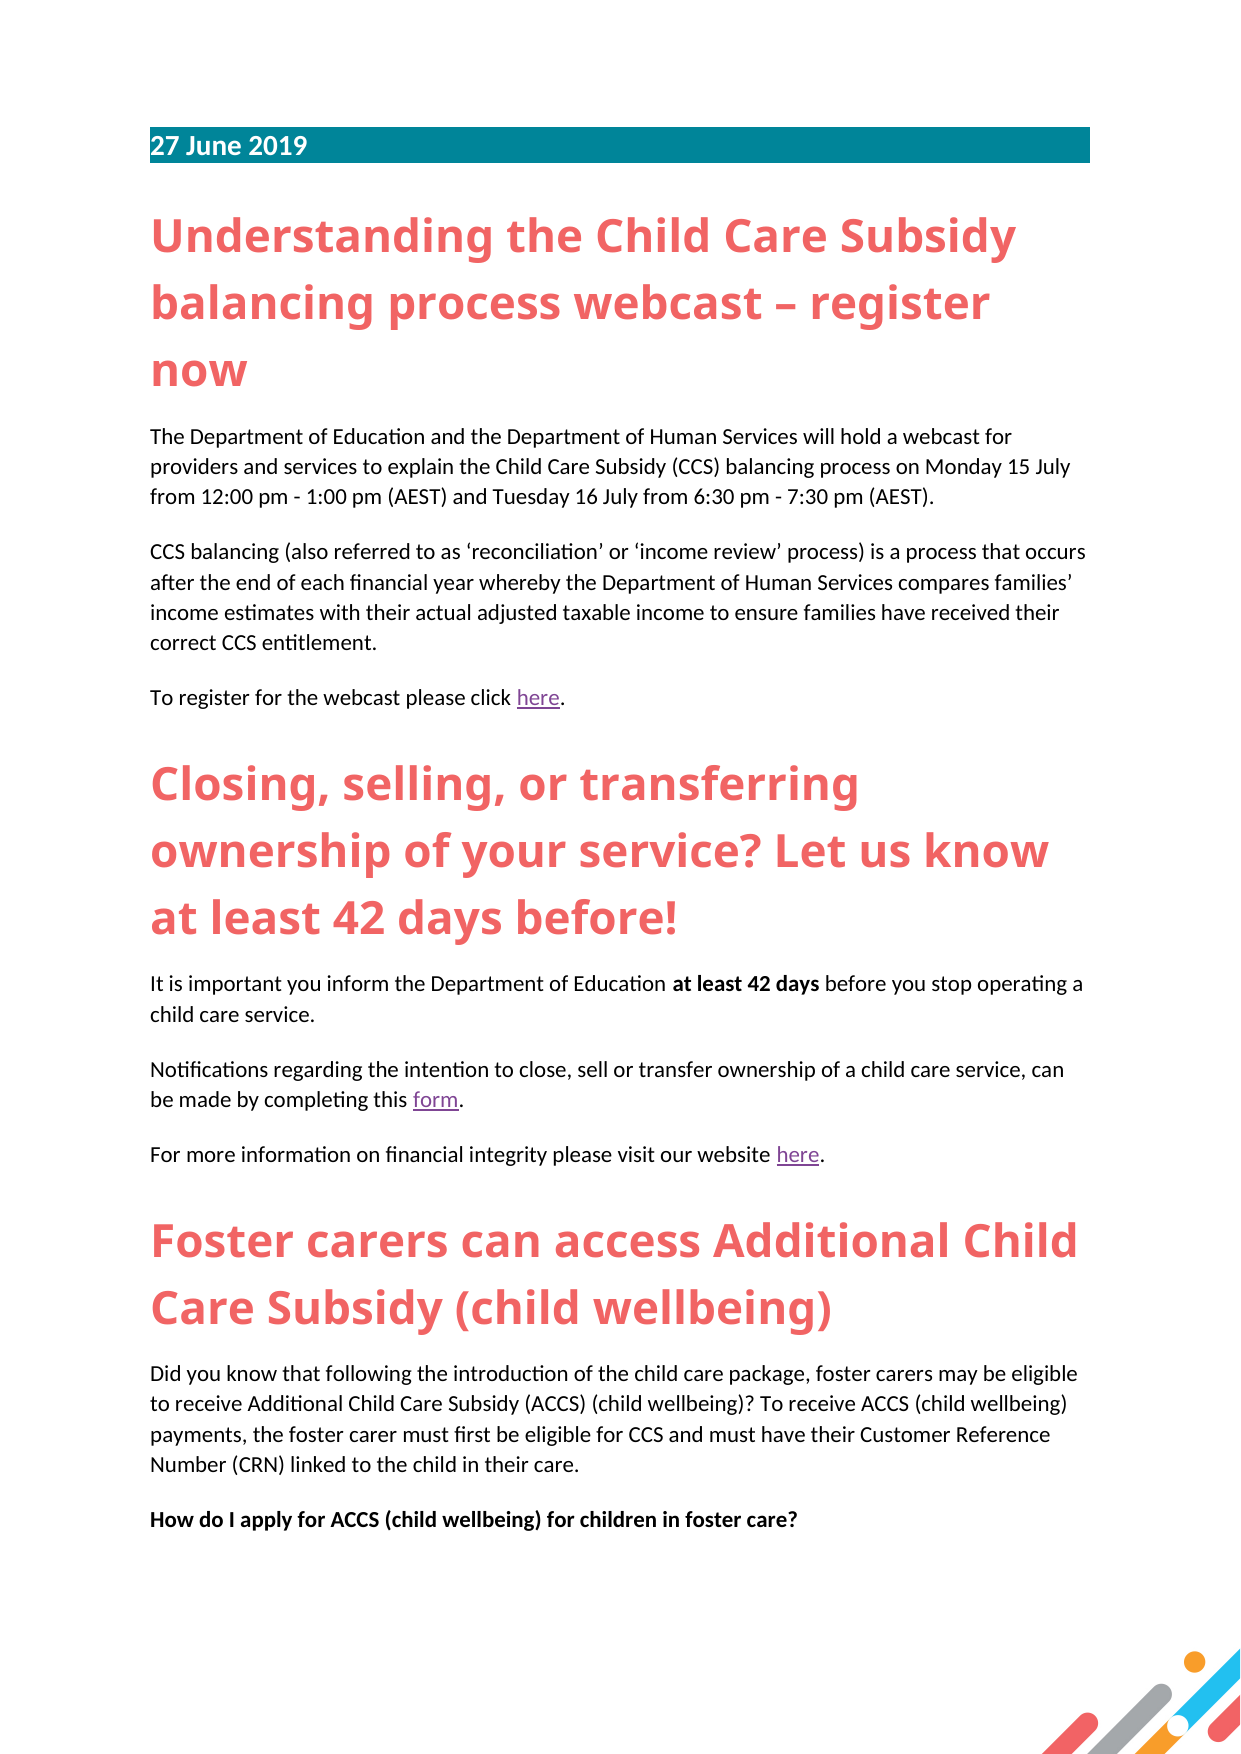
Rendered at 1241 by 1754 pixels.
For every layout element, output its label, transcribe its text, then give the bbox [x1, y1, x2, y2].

text How do I apply for ACCS (child wellbeing) for children in foster care? [150, 1505, 1090, 1533]
text It is important you inform the Department of Education at least 42 days before you stop operating a child care service. [150, 969, 1090, 1028]
subtitle Closing, selling, or transferring ownership of your service? Let us know at least 42 days before! [150, 751, 1090, 948]
text CCS balancing (also referred to as ‘reconciliation’ or ‘income review’ process) is a process that occurs after the end of each financial year whereby the Department of Human Services compares families’ income estimates with their actual adjusted taxable income to ensure families have received their correct CCS entitlement. [150, 537, 1090, 656]
text The Department of Education and the Department of Human Services will hold a webcast for providers and services to explain the Child Care Subsidy (CCS) balancing process on Monday 15 July from 12:00 pm - 1:00 pm (AEST) and Tuesday 16 July from 6:30 pm - 7:30 pm (AEST). [150, 422, 1090, 510]
picture [1041, 1647, 1241, 1754]
subtitle Foster carers can access Additional Child Care Subsidy (child wellbeing) [150, 1208, 1090, 1338]
text Notifications regarding the intention to close, sell or transfer ownership of a child care service, can be made by completing this form. [150, 1055, 1090, 1113]
subtitle Understanding the Child Care Subsidy balancing process webcast – register now [150, 203, 1090, 400]
text 27 June 2019 [150, 127, 1090, 163]
text Did you know that following the introduction of the child care package, foster carers may be eligible to receive Additional Child Care Subsidy (ACCS) (child wellbeing)? To receive ACCS (child wellbeing) payments, the foster carer must first be eligible for CCS and must have their Customer Reference Number (CRN) linked to the child in their care. [150, 1359, 1090, 1478]
text To register for the webcast please click here. [150, 683, 1090, 711]
text For more information on financial integrity please visit our website here. [150, 1140, 1090, 1168]
